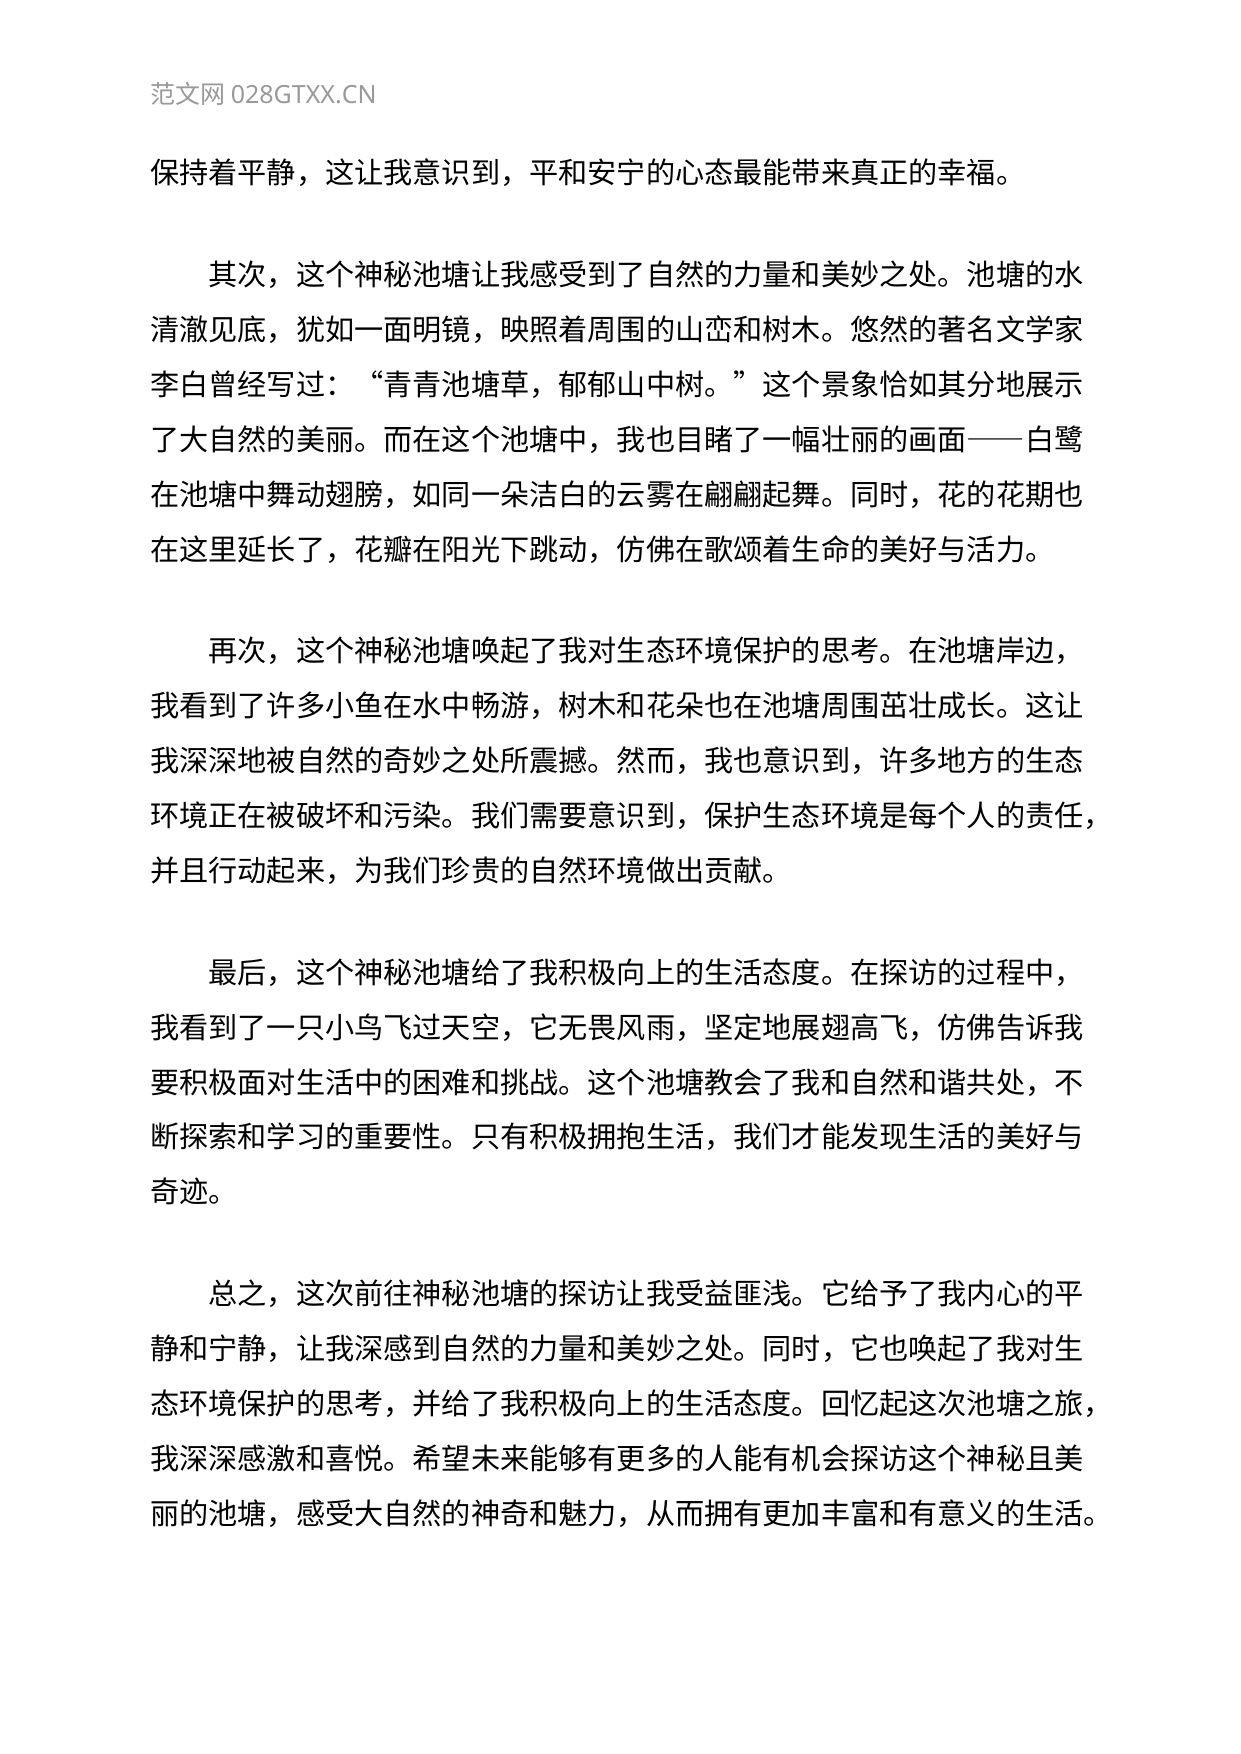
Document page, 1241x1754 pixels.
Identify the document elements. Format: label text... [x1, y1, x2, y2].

text 再次，这个神秘池塘唤起了我对生态环境保护的思考。在池塘岸边，我看到了许多小鱼在水中畅游，树木和花朵也在池塘周围茁壮成长。这让我深深地被自然的奇妙之处所震撼。然而，我也意识到，许多地方的生态环境正在被破坏和污染。我们需要意识到，保护生态环境是每个人的责任，并且行动起来，为我们珍贵的自然环境做出贡献。 [150, 628, 1090, 890]
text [150, 150, 1090, 192]
text 最后，这个神秘池塘给了我积极向上的生活态度。在探访的过程中，我看到了一只小鸟飞过天空，它无畏风雨，坚定地展翅高飞，仿佛告诉我要积极面对生活中的困难和挑战。这个池塘教会了我和自然和谐共处，不断探索和学习的重要性。只有积极拥抱生活，我们才能发现生活的美好与奇迹。 [150, 949, 1090, 1211]
text 其次，这个神秘池塘让我感受到了自然的力量和美妙之处。池塘的水清澈见底，犹如一面明镜，映照着周围的山峦和树木。悠然的著名文学家李白曾经写过：“青青池塘草，郁郁山中树。”这个景象恰如其分地展示了大自然的美丽。而在这个池塘中，我也目睹了一幅壮丽的画面——白鹭在池塘中舞动翅膀，如同一朵洁白的云雾在翩翩起舞。同时，花的花期也在这里延长了，花瓣在阳光下跳动，仿佛在歌颂着生命的美好与活力。 [150, 252, 1090, 568]
text 总之，这次前往神秘池塘的探访让我受益匪浅。它给予了我内心的平静和宁静，让我深感到自然的力量和美妙之处。同时，它也唤起了我对生态环境保护的思考，并给了我积极向上的生活态度。回忆起这次池塘之旅，我深深感激和喜悦。希望未来能够有更多的人能有机会探访这个神秘且美丽的池塘，感受大自然的神奇和魅力，从而拥有更加丰富和有意义的生活。 [150, 1271, 1090, 1533]
